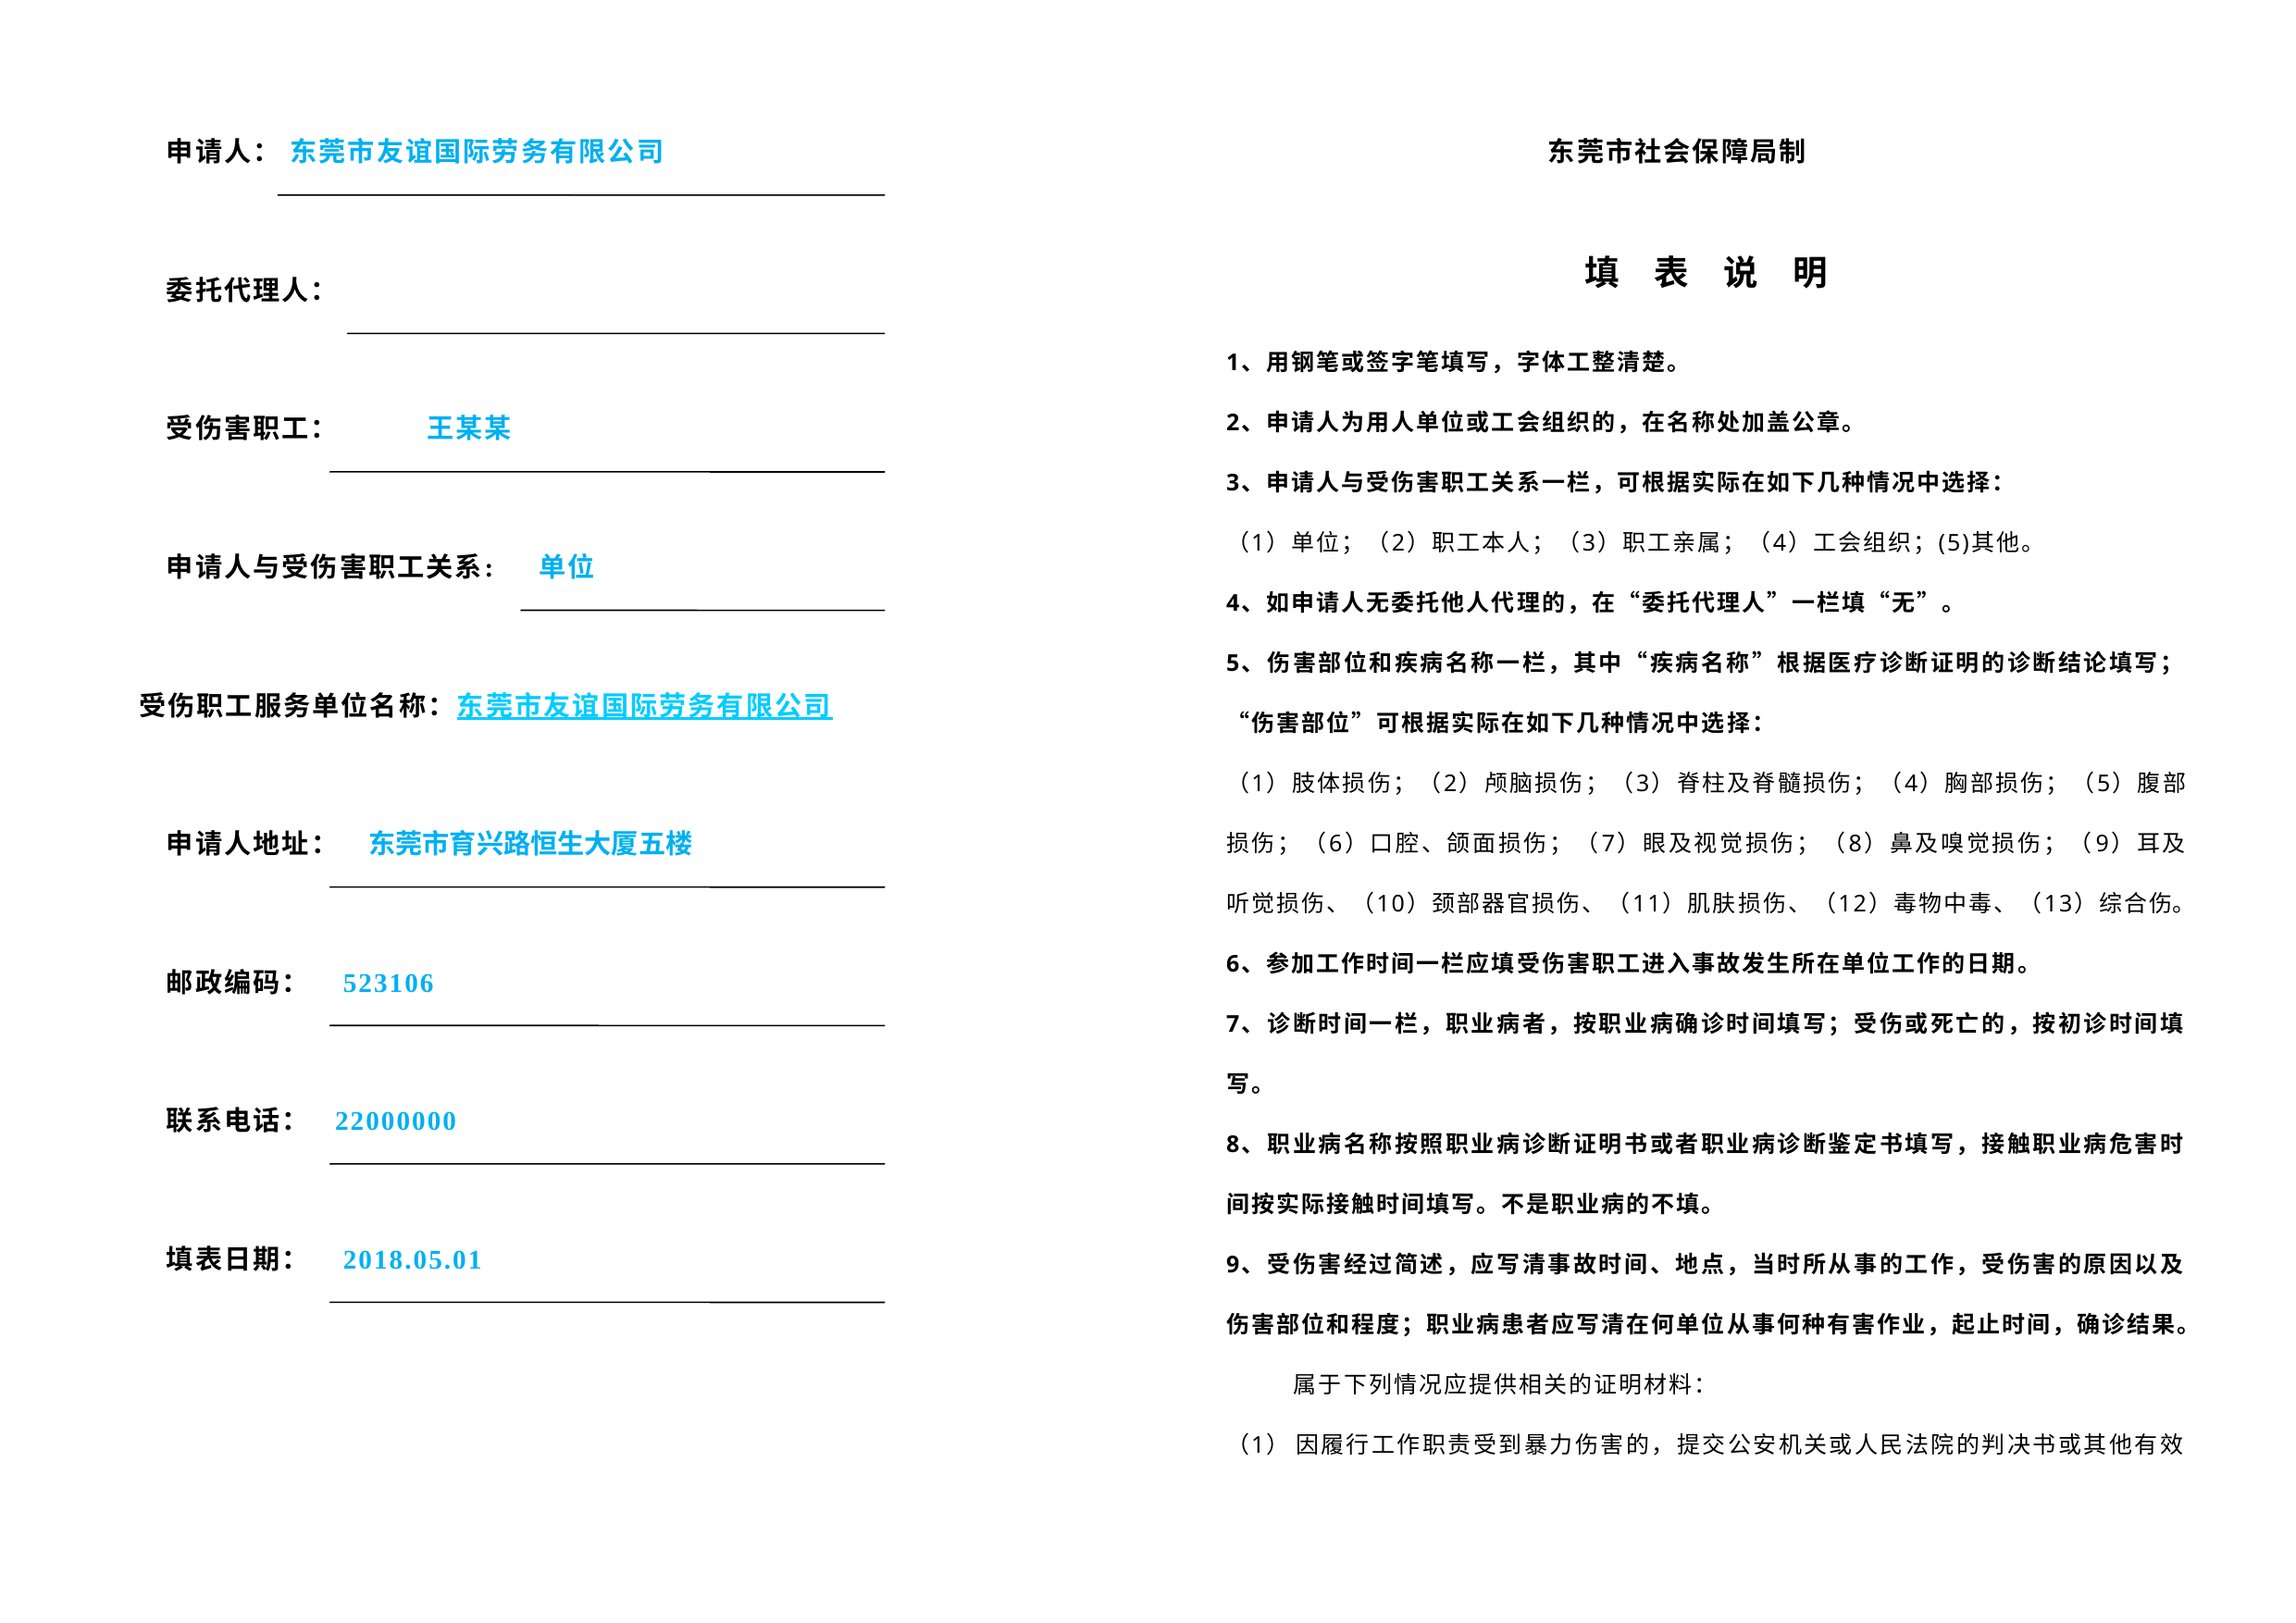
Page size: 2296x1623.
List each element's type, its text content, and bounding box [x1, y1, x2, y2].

text 1、用钢笔或签字笔填写，字体工整清楚。 [1226, 330, 2186, 390]
text 2、申请人为用人单位或工会组织的，在名称处加盖公章。 [1226, 390, 2186, 451]
text 申请人与受伤害职工关系: 单位 [104, 535, 1064, 595]
text 申请人地址： 东莞市育兴路恒生大厦五楼 [104, 812, 1064, 872]
text 邮政编码： 523106 [104, 950, 1064, 1010]
text 5、伤害部位和疾病名称一栏，其中“疾病名称”根据医疗诊断证明的诊断结论填写；“伤害部位”可根据实际在如下几种情况中选择： [1226, 631, 2186, 751]
text 4、如申请人无委托他人代理的，在“委托代理人”一栏填“无”。 [1226, 571, 2186, 631]
text 7、诊断时间一栏，职业病者，按职业病确诊时间填写；受伤或死亡的，按初诊时间填写。 [1226, 992, 2186, 1112]
text 联系电话： 22000000 [104, 1089, 1064, 1149]
text 6、参加工作时间一栏应填受伤害职工进入事故发生所在单位工作的日期。 [1226, 932, 2186, 992]
text 填 表 说 明 [1226, 240, 2186, 300]
text 填表日期： 2018.05.01 [104, 1227, 1064, 1287]
text 东莞市社会保障局制 [1226, 119, 2186, 180]
text 9、受伤害经过简述，应写清事故时间、地点，当时所从事的工作，受伤害的原因以及伤害部位和程度；职业病患者应写清在何单位从事何种有害作业，起止时间，确诊结果。 [1226, 1233, 2186, 1353]
text 属于下列情况应提供相关的证明材料： [1226, 1353, 2186, 1413]
text （1）单位；（2）职工本人；（3）职工亲属；（4）工会组织；(5)其他。 [1226, 511, 2186, 571]
text 3、申请人与受伤害职工关系一栏，可根据实际在如下几种情况中选择： [1226, 451, 2186, 511]
text 8、职业病名称按照职业病诊断证明书或者职业病诊断鉴定书填写，接触职业病危害时间按实际接触时间填写。不是职业病的不填。 [1226, 1112, 2186, 1233]
text 受伤职工服务单位名称：东莞市友谊国际劳务有限公司 [104, 674, 1064, 734]
text 委托代理人： [104, 258, 1064, 318]
list 因履行工作职责受到暴力伤害的，提交公安机关或人民法院的判决书或其他有效证明。 [1226, 1413, 2186, 1473]
text 受伤害职工： 王某某 [104, 397, 1064, 457]
text （1）肢体损伤；（2）颅脑损伤；（3）脊柱及脊髓损伤；（4）胸部损伤；（5）腹部损伤；（6）口腔、颌面损伤；（7）眼及视觉损伤；（8）鼻及嗅觉损伤；（9）耳及听觉损伤、（10）颈部器官损伤、（11）肌肤损伤、（12）毒物中毒、（13）综合伤。 [1226, 751, 2186, 932]
text 申请人： 东莞市友谊国际劳务有限公司 [104, 119, 1064, 180]
